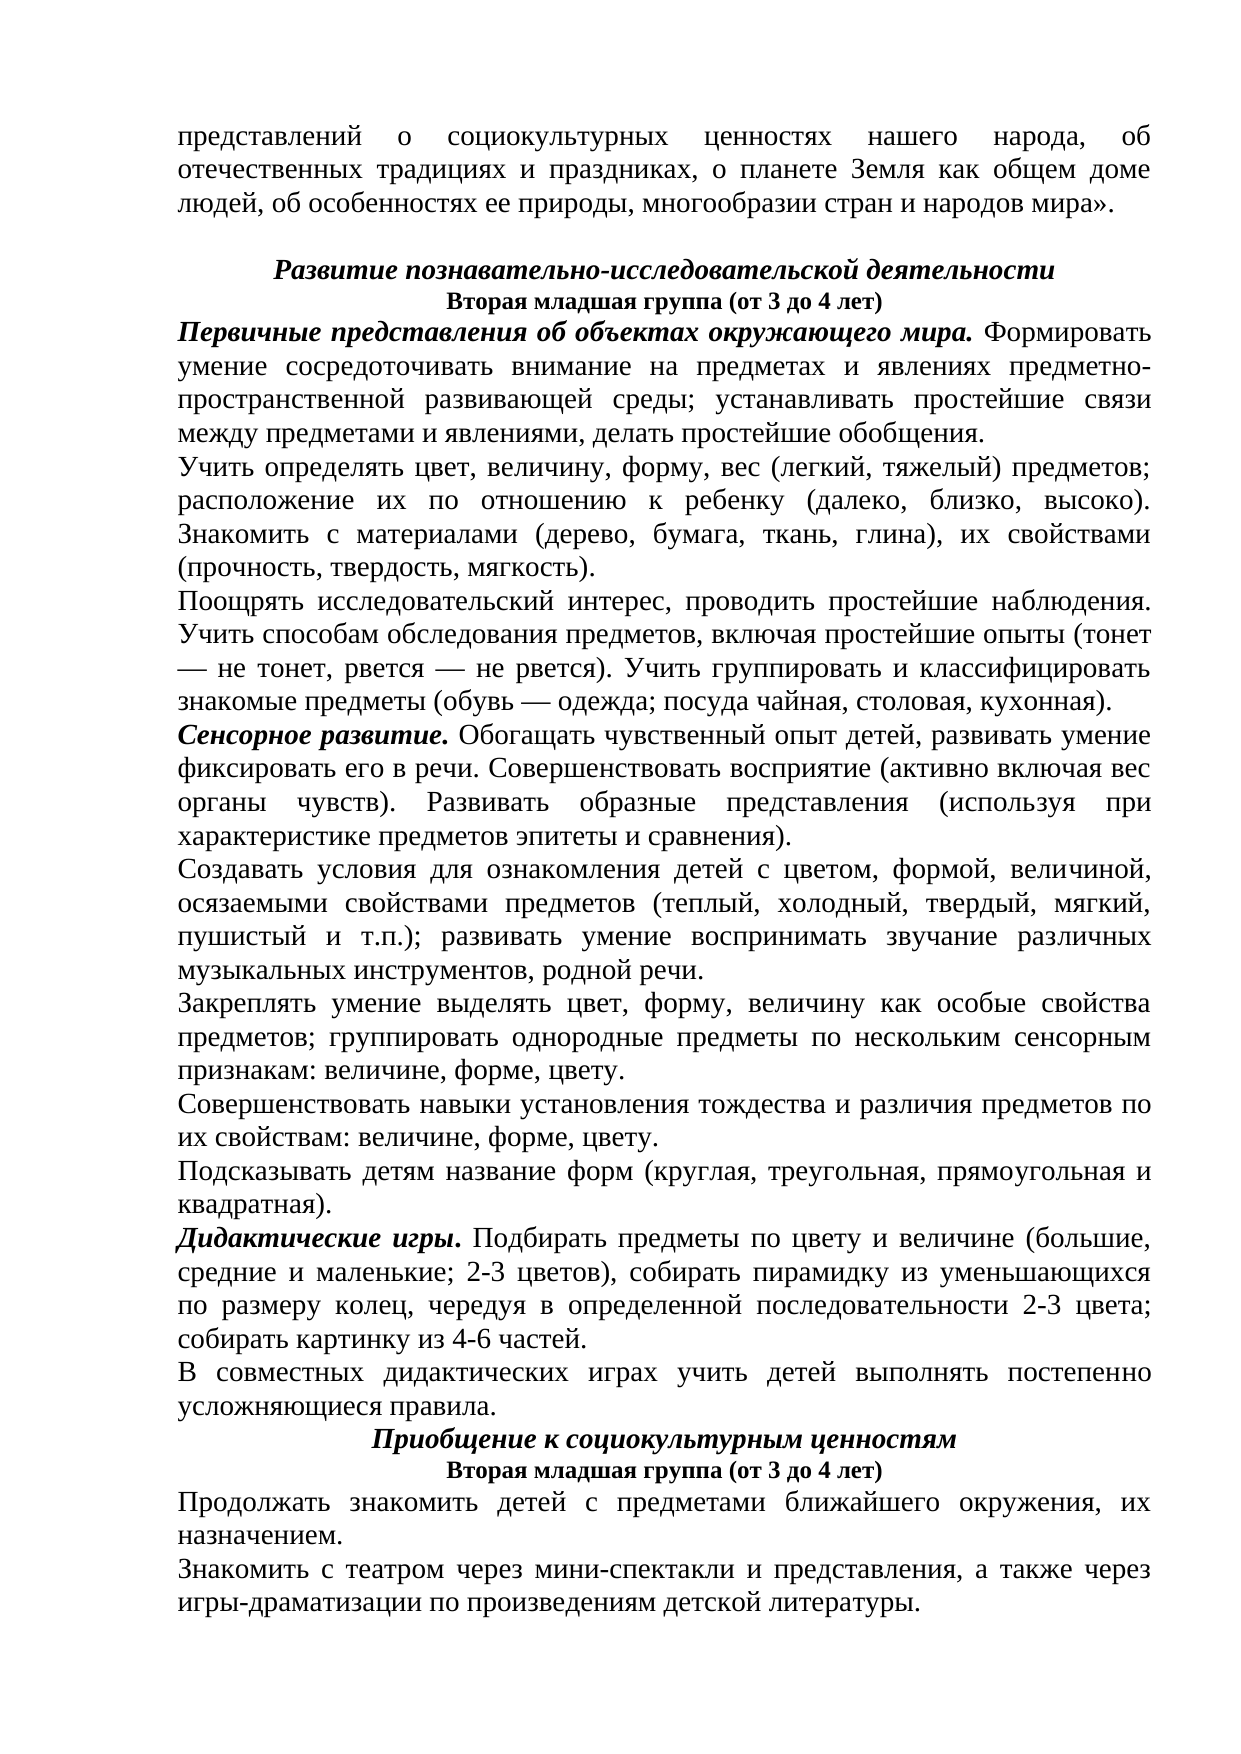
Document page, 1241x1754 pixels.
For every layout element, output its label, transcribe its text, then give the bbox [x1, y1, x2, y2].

text Подсказывать детям название форм (круглая, треугольная, прямоугольная и квадратная). [177, 1153, 1152, 1220]
text Закреплять умение выделять цвет, форму, величину как особые свойства предметов; группировать однородные предметы по нескольким сенсорным признакам: величине, форме, цвету. [177, 985, 1152, 1086]
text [177, 118, 1152, 219]
text Совершенствовать навыки установления тождества и различия предметов по их свойствам: величине, форме, цвету. [177, 1086, 1152, 1153]
text Вторая младшая группа (от 3 до 4 лет) [177, 1455, 1152, 1484]
text Развитие познавательно-исследовательской деятельности [177, 252, 1152, 286]
text В совместных дидактических играх учить детей выполнять постепенно усложняющиеся правила. [177, 1354, 1152, 1421]
text Создавать условия для ознакомления детей с цветом, формой, величиной, осязаемыми свойствами предметов (теплый, холодный, твердый, мягкий, пушистый и т.п.); развивать умение воспринимать звучание различных музыкальных инструментов, родной речи. [177, 851, 1152, 985]
text Приобщение к социокультурным ценностям [177, 1421, 1152, 1455]
text Знакомить с театром через мини-спектакли и представления, а также через игры-драматизации по произведениям детской литературы. [177, 1551, 1152, 1618]
text Дидактические игры. Подбирать предметы по цвету и величине (большие, средние и маленькие; 2-3 цветов), собирать пирамидку из уменьшающихся по размеру колец, чередуя в определенной последовательности 2-3 цвета; собирать картинку из 4-6 частей. [177, 1220, 1152, 1354]
text Продолжать знакомить детей с предметами ближайшего окружения, их назначением. [177, 1484, 1152, 1551]
text Учить определять цвет, величину, форму, вес (легкий, тяжелый) предметов; расположение их по отношению к ребенку (далеко, близко, высоко). Знакомить с материалами (дерево, бумага, ткань, глина), их свойствами (прочность, твердость, мягкость). [177, 449, 1152, 583]
text Сенсорное развитие. Обогащать чувственный опыт детей, развивать умение фиксировать его в речи. Совершенствовать восприятие (активно включая вес органы чувств). Развивать образные представления (используя при характеристике предметов эпитеты и сравнения). [177, 717, 1152, 851]
text Вторая младшая группа (от 3 до 4 лет) [177, 286, 1152, 314]
text Поощрять исследовательский интерес, проводить простейшие наблюдения. Учить способам обследования предметов, включая простейшие опыты (тонет — не тонет, рвется — не рвется). Учить группировать и классифицировать знакомые предметы (обувь — одежда; посуда чайная, столовая, кухонная). [177, 583, 1152, 717]
text Первичные представления об объектах окружающего мира. Формировать умение сосредоточивать внимание на предметах и явлениях предметно-пространственной развивающей среды; устанавливать простейшие связи между предметами и явлениями, делать простейшие обобщения. [177, 314, 1152, 449]
